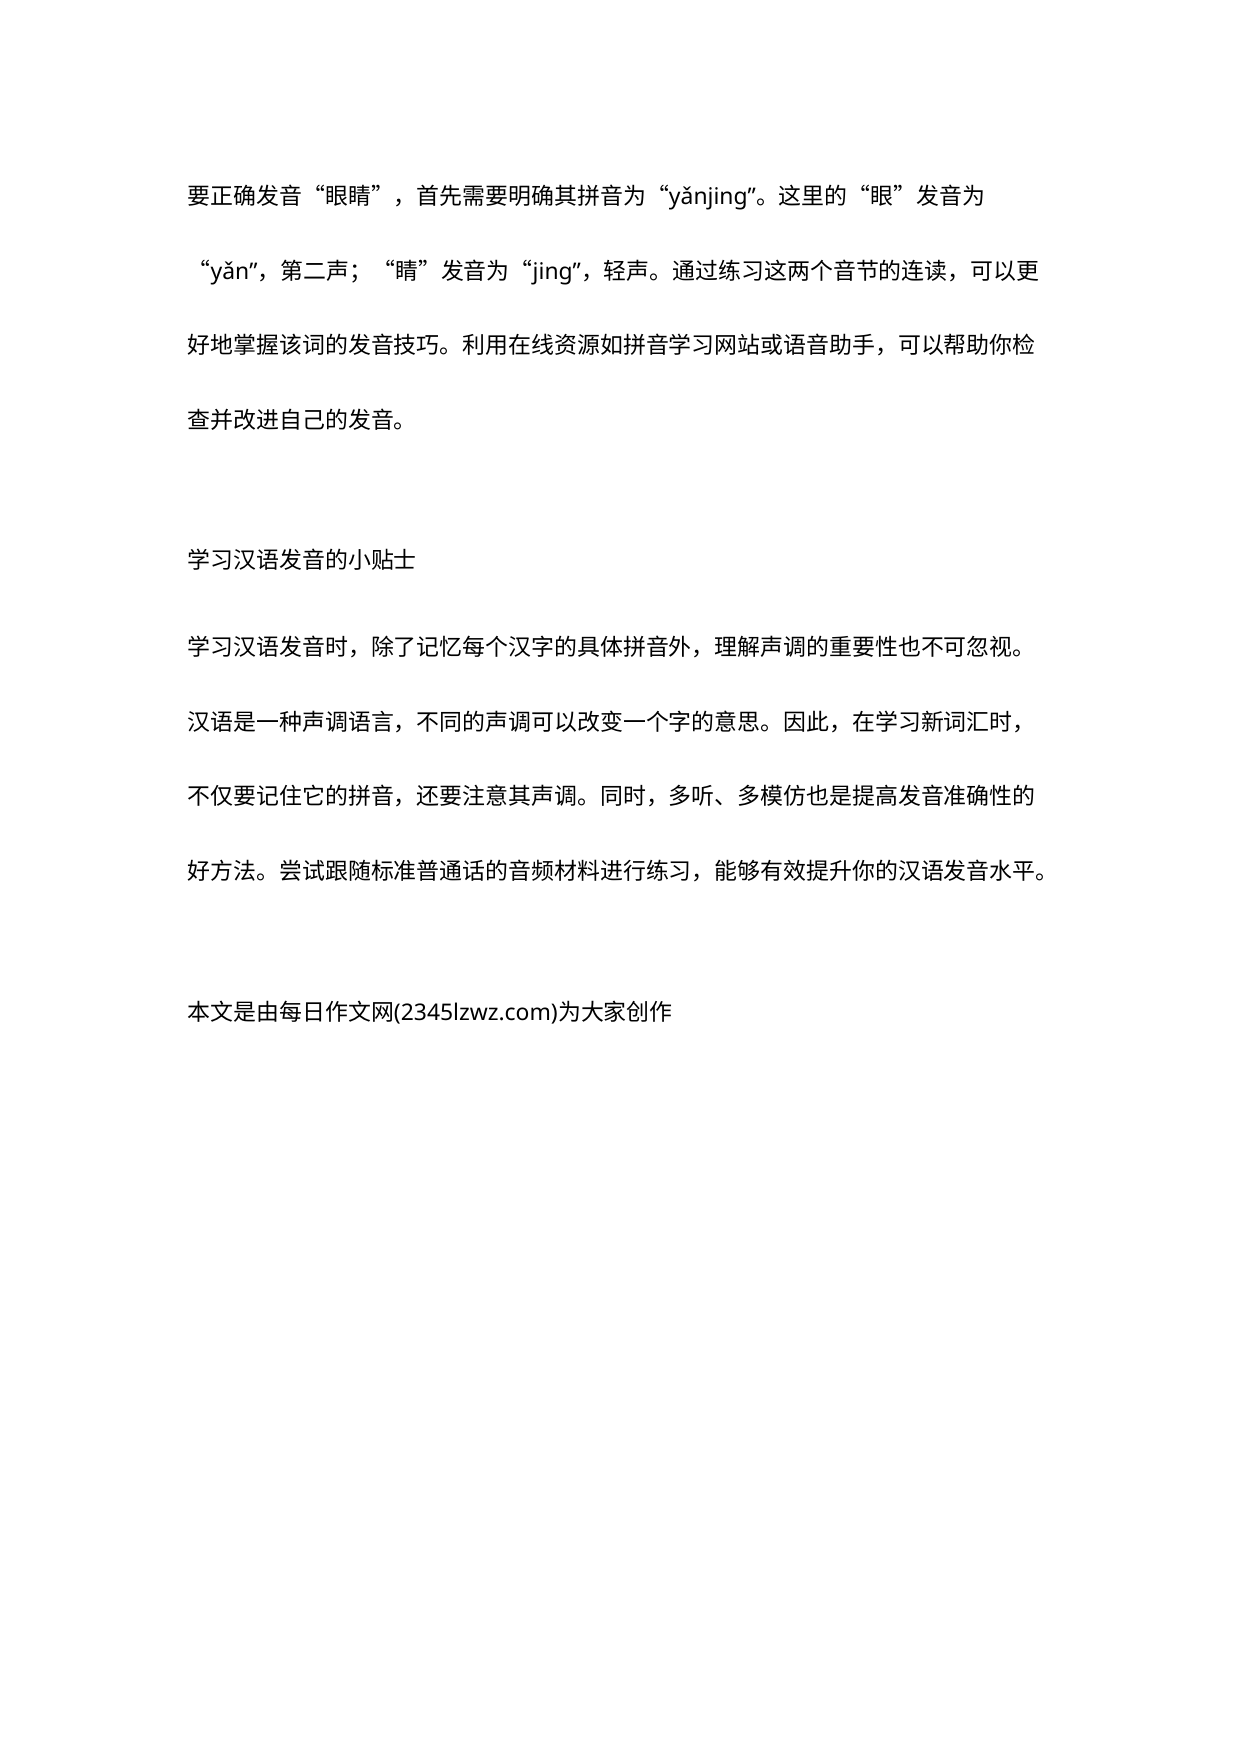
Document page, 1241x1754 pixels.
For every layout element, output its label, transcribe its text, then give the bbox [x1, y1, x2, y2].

text 要正确发音“眼睛”，首先需要明确其拼音为“yǎnjing”。这里的“眼”发音为“yǎn”，第二声；“睛”发音为“jing”，轻声。通过练习这两个音节的连读，可以更好地掌握该词的发音技巧。利用在线资源如拼音学习网站或语音助手，可以帮助你检查并改进自己的发音。 [187, 162, 1053, 451]
text 学习汉语发音时，除了记忆每个汉字的具体拼音外，理解声调的重要性也不可忽视。汉语是一种声调语言，不同的声调可以改变一个字的意思。因此，在学习新词汇时，不仅要记住它的拼音，还要注意其声调。同时，多听、多模仿也是提高发音准确性的好方法。尝试跟随标准普通话的音频材料进行练习，能够有效提升你的汉语发音水平。 [187, 613, 1053, 902]
text 学习汉语发音的小贴士 [187, 526, 1053, 591]
text 本文是由每日作文网(2345lzwz.com)为大家创作 [187, 977, 1053, 1042]
